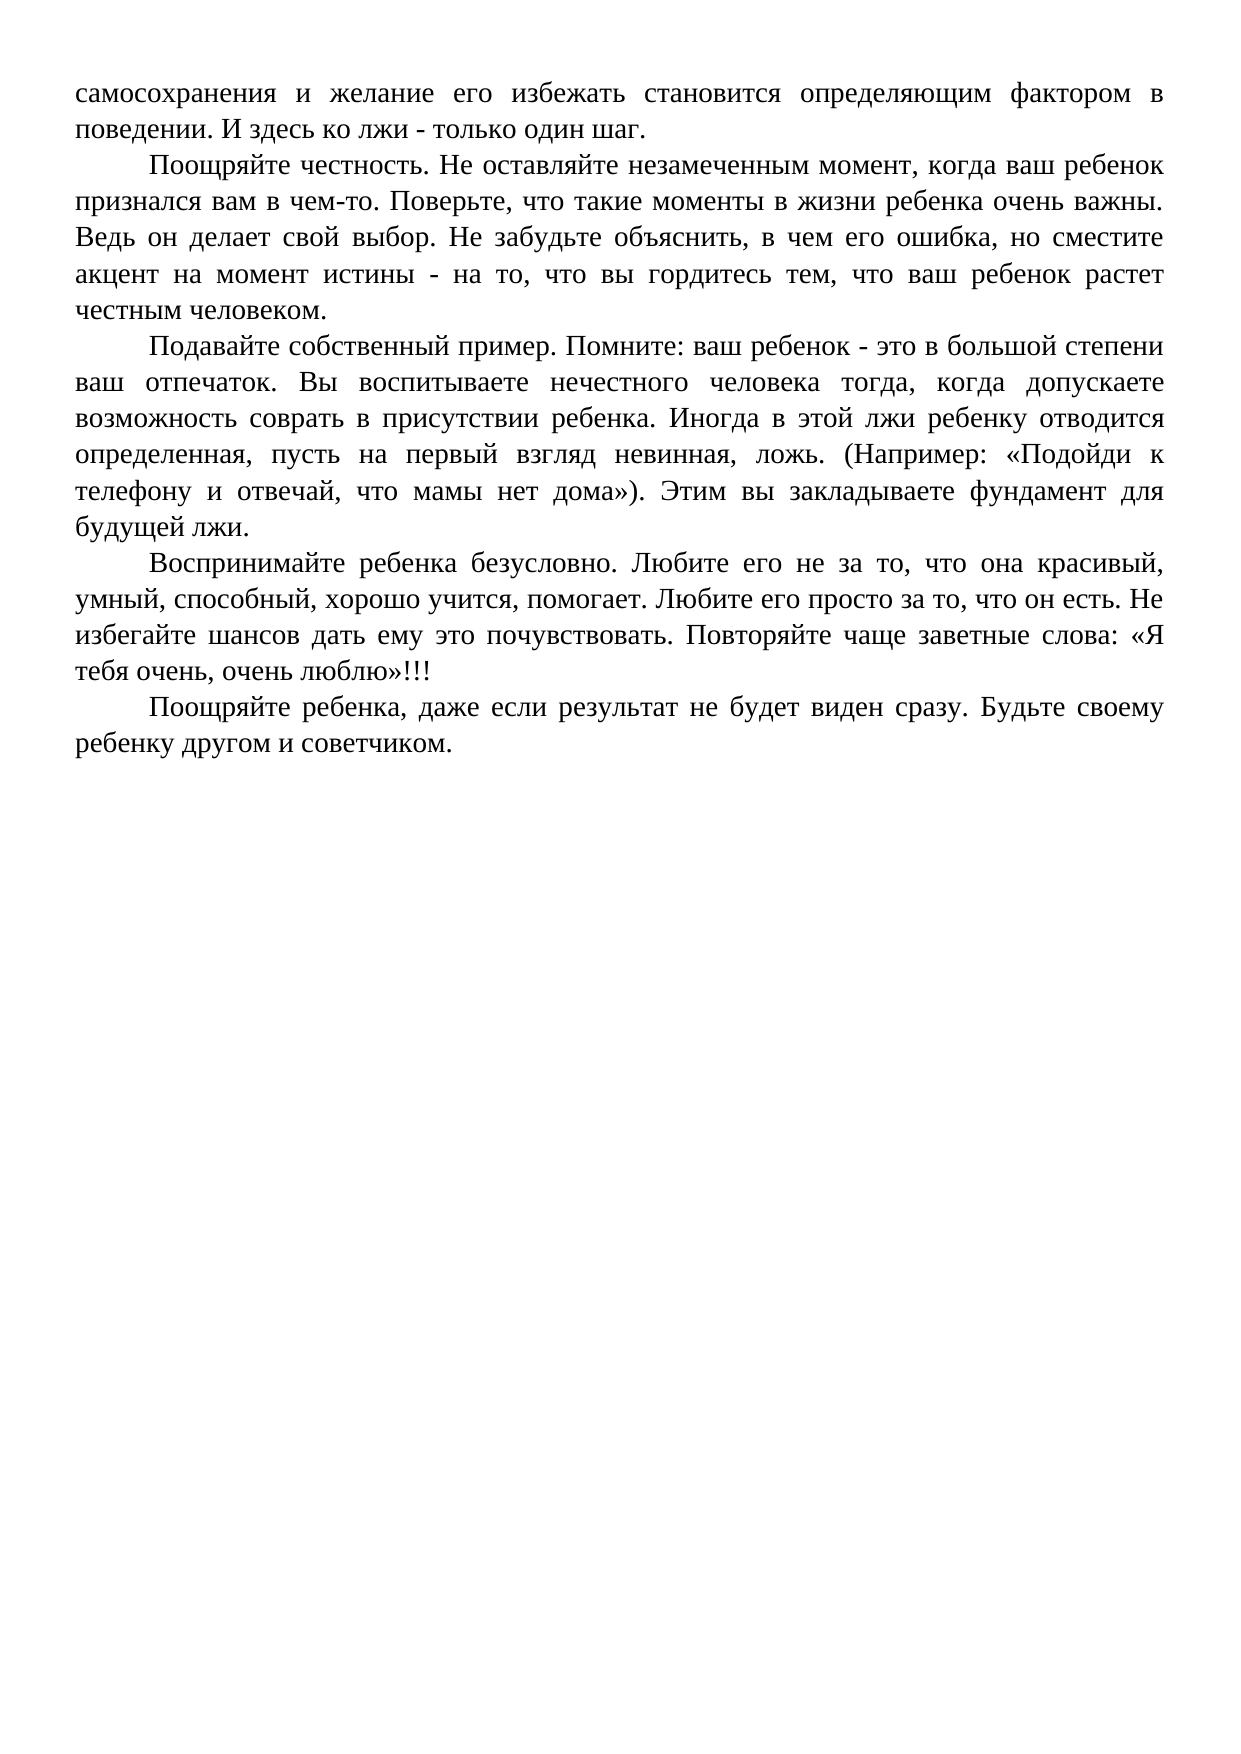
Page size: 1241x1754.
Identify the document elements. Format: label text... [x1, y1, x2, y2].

text Подавайте собственный пример. Помните: ваш ребенок - это в большой степени ваш отпечаток. Вы воспитываете нечестного человека тогда, когда допускаете возможность соврать в присутствии ребенка. Иногда в этой лжи ребенку отводится определенная, пусть на первый взгляд невинная, ложь. (Например: «Подойди к телефону и отвечай, что мамы нет дома»). Этим вы закладываете фундамент для будущей лжи. [75, 328, 1165, 542]
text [75, 75, 1165, 145]
text Поощряйте честность. Не оставляйте незамеченным момент, когда ваш ребенок признался вам в чем-то. Поверьте, что такие моменты в жизни ребенка очень важны. Ведь он делает свой ​​выбор. Не забудьте объяснить, в чем его ошибка, но сместите акцент на момент истины - на то, что вы гордитесь тем, что ваш ребенок растет честным человеком. [75, 147, 1165, 325]
text Воспринимайте ребенка безусловно. Любите его не за то, что она красивый, умный, способный, хорошо учится, помогает. Любите его просто за то, что он есть. Не избегайте шансов дать ему это почувствовать. Повторяйте чаще заветные слова: «Я тебя очень, очень люблю»!!! [75, 545, 1165, 687]
text Поощряйте ребенка, даже если результат не будет виден сразу. Будьте своему ребенку другом и советчиком. [75, 689, 1165, 759]
